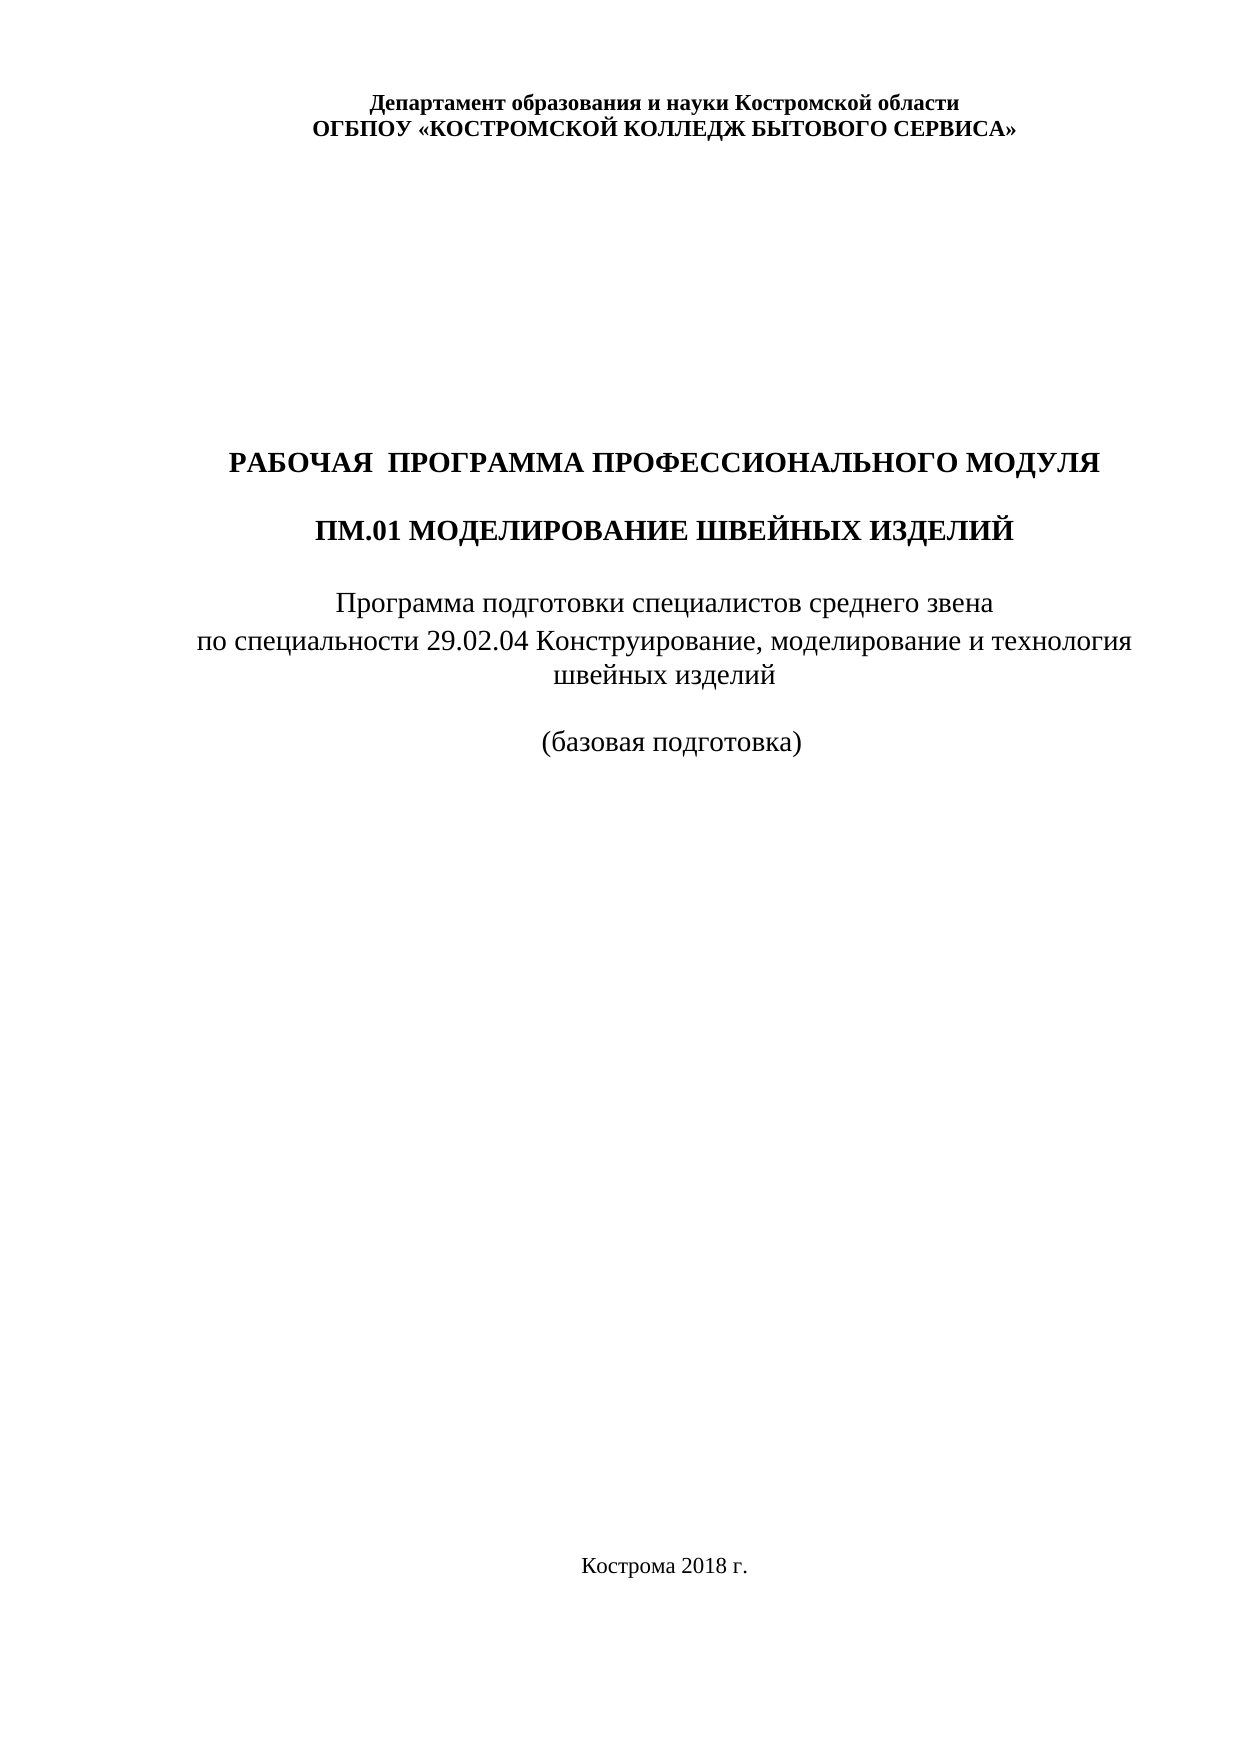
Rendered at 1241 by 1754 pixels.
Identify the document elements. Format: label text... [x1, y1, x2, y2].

text (базовая подготовка) [177, 724, 1152, 757]
text Департамент образования и науки Костромской области [177, 89, 1152, 115]
text Программа подготовки специалистов среднего звена [177, 585, 1152, 618]
text ПМ.01 МОДЕЛИРОВАНИЕ ШВЕЙНЫХ ИЗДЕЛИЙ [177, 513, 1152, 546]
text Кострома 2018 г. [177, 1552, 1152, 1578]
text ОГБПОУ «КОСТРОМСКОЙ КОЛЛЕДЖ БЫТОВОГО СЕРВИСА» [177, 115, 1152, 141]
text РАБОЧАЯ ПРОГРАММа ПРОФЕССИОНАЛЬНОГО МОДУЛЯ [177, 446, 1152, 479]
text по специальности 29.02.04 Конструирование, моделирование и технология швейных изделий [177, 623, 1152, 690]
